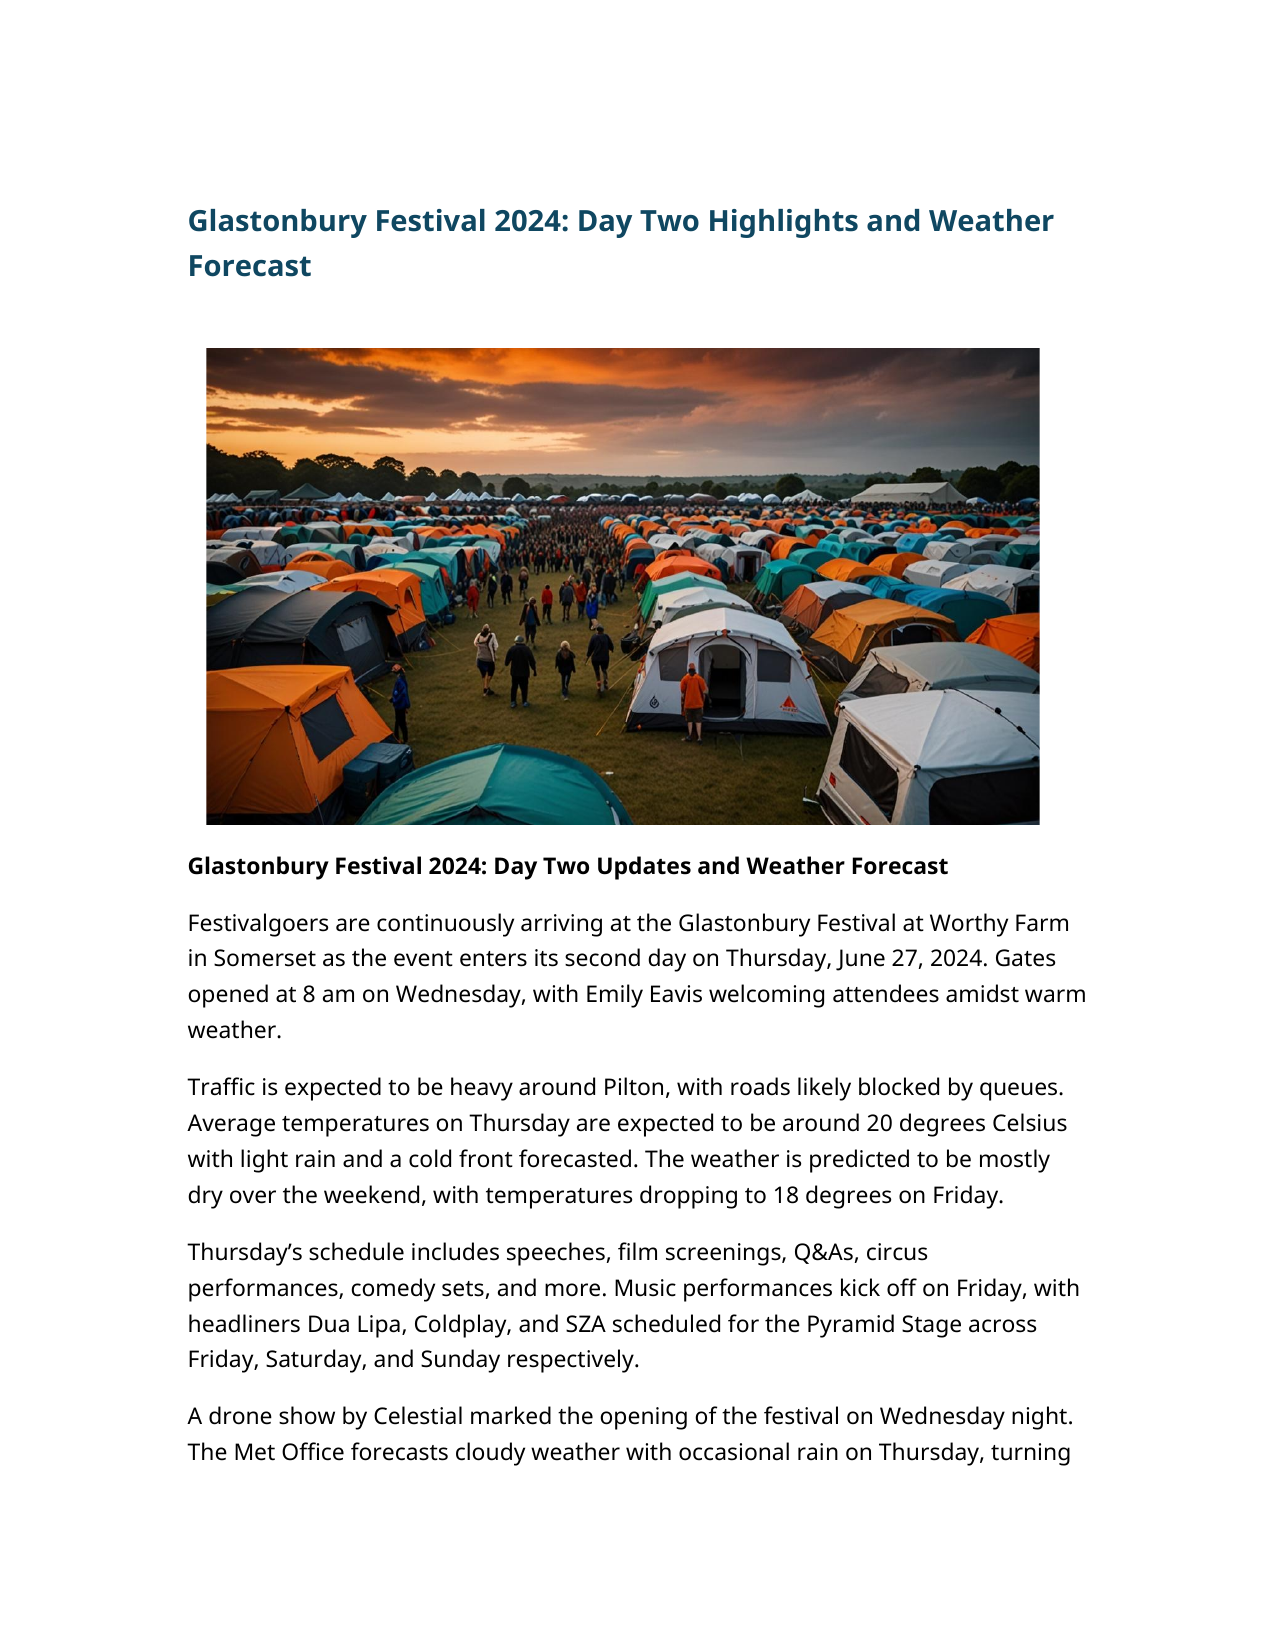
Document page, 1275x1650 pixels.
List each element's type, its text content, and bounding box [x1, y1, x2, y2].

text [187, 1400, 1087, 1467]
text Festivalgoers are continuously arriving at the Glastonbury Festival at Worthy Farm in Somerset as the event enters its second day on Thursday, June 27, 2024. Gates opened at 8 am on Wednesday, with Emily Eavis welcoming attendees amidst warm weather. [187, 906, 1087, 1046]
text Glastonbury Festival 2024: Day Two Updates and Weather Forecast [187, 850, 1087, 881]
picture [206, 348, 1040, 825]
subtitle Glastonbury Festival 2024: Day Two Highlights and Weather Forecast [187, 200, 1087, 285]
text Thursday’s schedule includes speeches, film screenings, Q&As, circus performances, comedy sets, and more. Music performances kick off on Friday, with headliners Dua Lipa, Coldplay, and SZA scheduled for the Pyramid Stage across Friday, Saturday, and Sunday respectively. [187, 1236, 1087, 1375]
text Traffic is expected to be heavy around Pilton, with roads likely blocked by queues. Average temperatures on Thursday are expected to be around 20 degrees Celsius with light rain and a cold front forecasted. The weather is predicted to be mostly dry over the weekend, with temperatures dropping to 18 degrees on Friday. [187, 1071, 1087, 1210]
